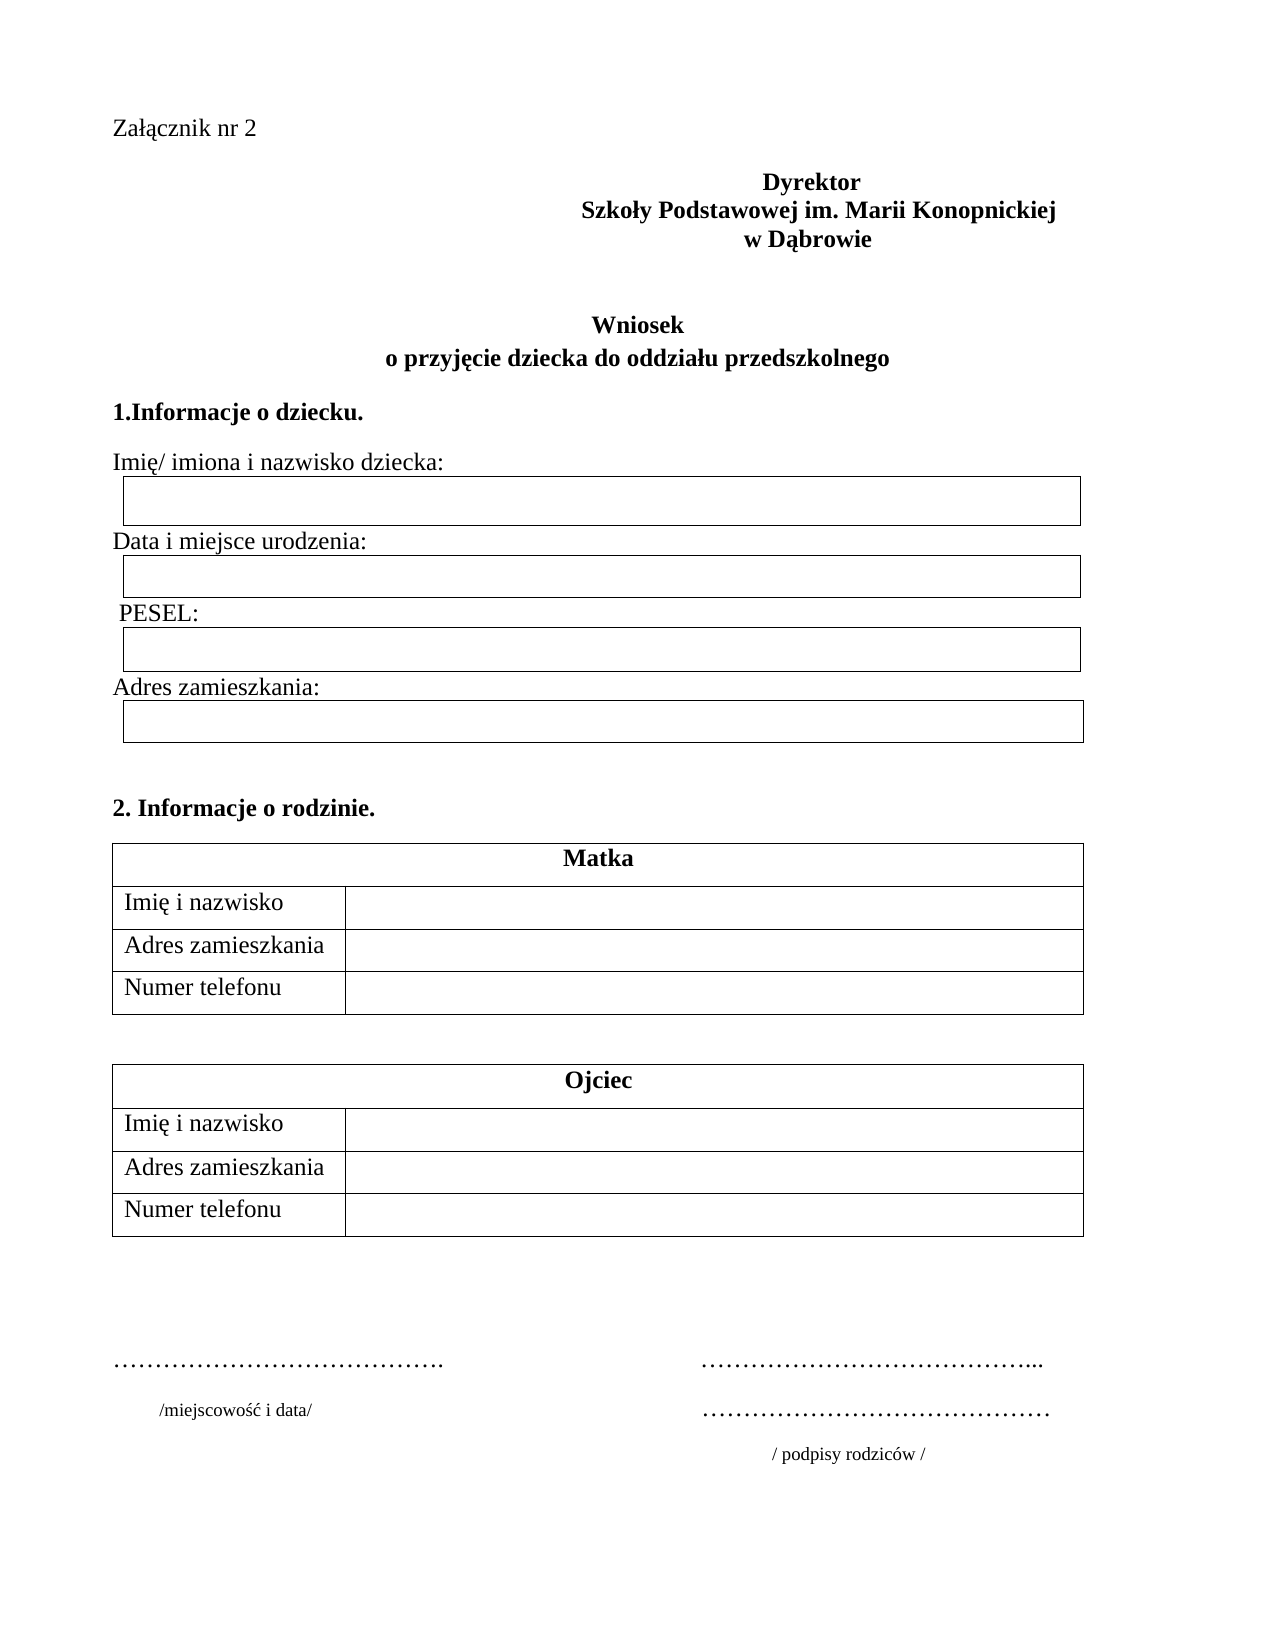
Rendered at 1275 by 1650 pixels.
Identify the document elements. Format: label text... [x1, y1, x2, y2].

table_cell Adres zamieszkania [113, 930, 345, 971]
text Dyrektor [112, 167, 1163, 196]
text 1.Informacje o dziecku. [112, 397, 1163, 426]
table_header [124, 628, 1080, 671]
text Wniosek o przyjęcie dziecka do oddziału przedszkolnego [112, 311, 1163, 372]
table_header [124, 556, 1080, 597]
table_header Ojciec [113, 1065, 1083, 1107]
text 2. Informacje o rodzinie. [112, 793, 1163, 822]
table_cell Imię i nazwisko [113, 1109, 345, 1151]
text Data i miejsce urodzenia: [112, 526, 1163, 554]
table_cell [346, 1152, 1083, 1193]
table_cell [346, 1109, 1083, 1151]
table_cell Numer telefonu [113, 1194, 345, 1236]
text Adres zamieszkania: [112, 672, 1163, 700]
table_cell [346, 887, 1083, 929]
table_cell Numer telefonu [113, 972, 345, 1014]
text /miejscowość i data/ …………………………………… [112, 1393, 1163, 1422]
table_header [124, 701, 1083, 742]
text w Dąbrowie [112, 224, 1163, 253]
table_cell Adres zamieszkania [113, 1152, 345, 1193]
table_cell Imię i nazwisko [113, 887, 345, 929]
table_header [124, 477, 1080, 525]
table_cell [346, 930, 1083, 971]
table_cell [346, 1194, 1083, 1236]
table_header Matka [113, 844, 1083, 886]
text Załącznik nr 2 [112, 113, 1163, 142]
text …………………………………. …………………………………... [112, 1344, 1163, 1372]
text Szkoły Podstawowej im. Marii Konopnickiej [112, 196, 1163, 224]
text Imię/ imiona i nazwisko dziecka: [112, 447, 1163, 476]
text / podpisy rodziców / [112, 1443, 1163, 1464]
table_cell [346, 972, 1083, 1014]
text PESEL: [112, 598, 1163, 627]
